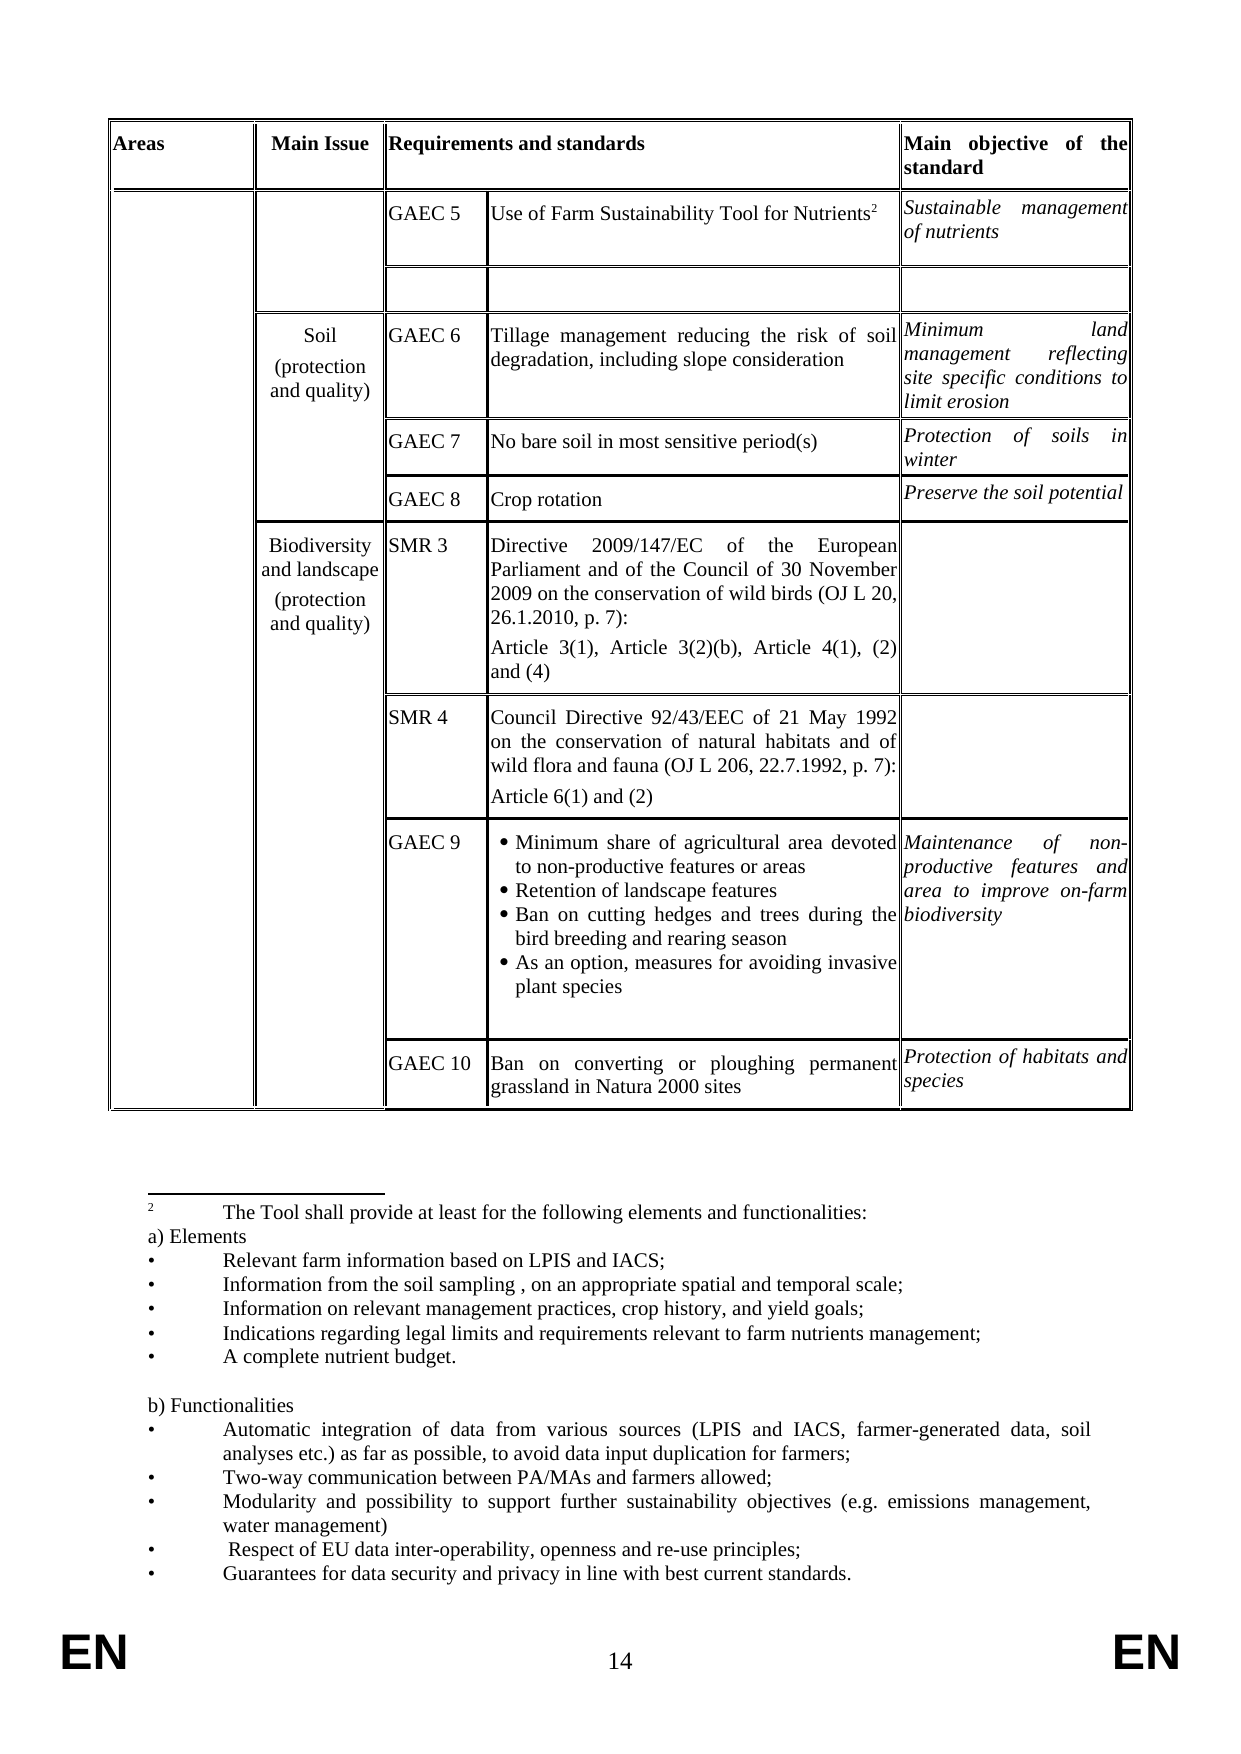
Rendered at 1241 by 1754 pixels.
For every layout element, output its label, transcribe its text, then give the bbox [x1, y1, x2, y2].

table_cell GAEC 8 [387, 477, 486, 520]
table_cell SMR 4 [387, 696, 486, 817]
table_header Areas [111, 120, 255, 188]
table_cell Protection of soils in winter [902, 416, 1130, 474]
table_cell Minimum land management reflecting site specific conditions to limit erosion [901, 311, 1131, 416]
table_cell Use of Farm Sustainability Tool for Nutrients [489, 192, 899, 264]
table_cell [387, 268, 486, 311]
table_header Main objective of the standard [901, 122, 1129, 188]
table_cell Ban on converting or ploughing permanent grassland in Natura 2000 sites [487, 1041, 901, 1108]
table_cell GAEC 6 [387, 314, 486, 416]
table_cell Maintenance of non-productive features and area to improve on-farm biodiversity [902, 817, 1129, 1038]
table_cell Preserve the soil potential [902, 474, 1129, 520]
table_header Main Issue [255, 120, 385, 188]
table_header Requirements and standards [385, 122, 901, 188]
table_cell Tillage management reducing the risk of soil degradation, including slope consideration [489, 314, 899, 416]
table_cell [902, 520, 1129, 693]
table_cell Protection of habitats and species [901, 1038, 1131, 1108]
table_cell Directive 2009/147/EC of the European Parliament and of the Council of 30 November 2009 on the conservation of wild birds (OJ L 20, 26.1.2010, p. 7): Article 3(1), Article 3(2)(b), Article 4(1), (2) and (4) [489, 523, 899, 693]
table_cell [901, 693, 1131, 817]
table_cell GAEC 5 [387, 192, 486, 264]
table_cell [489, 268, 899, 311]
table_cell Sustainable management of nutrients [902, 188, 1130, 264]
table_cell Minimum share of agricultural area devoted to non-productive features or areas Retention of landscape features Ban on cutting hedges and trees during the bird breeding and rearing season As an option, measures for avoiding invasive plant species [489, 820, 899, 1038]
table_cell GAEC 7 [387, 420, 486, 474]
table_cell [902, 265, 1130, 311]
table_cell GAEC 10 [385, 1041, 487, 1108]
table_cell Crop rotation [489, 477, 899, 520]
table_cell Council Directive 92/43/EEC of 21 May 1992 on the conservation of natural habitats and of wild flora and fauna (OJ L 206, 22.7.1992, p. 7): Article 6(1) and (2) [489, 696, 899, 817]
table_cell Soil (protection and quality) [257, 314, 383, 520]
table_cell GAEC 9 [387, 820, 486, 1038]
table_cell SMR 3 [387, 523, 486, 693]
table_cell Biodiversity and landscape (protection and quality) [255, 520, 385, 1108]
table_cell No bare soil in most sensitive period(s) [489, 420, 899, 474]
